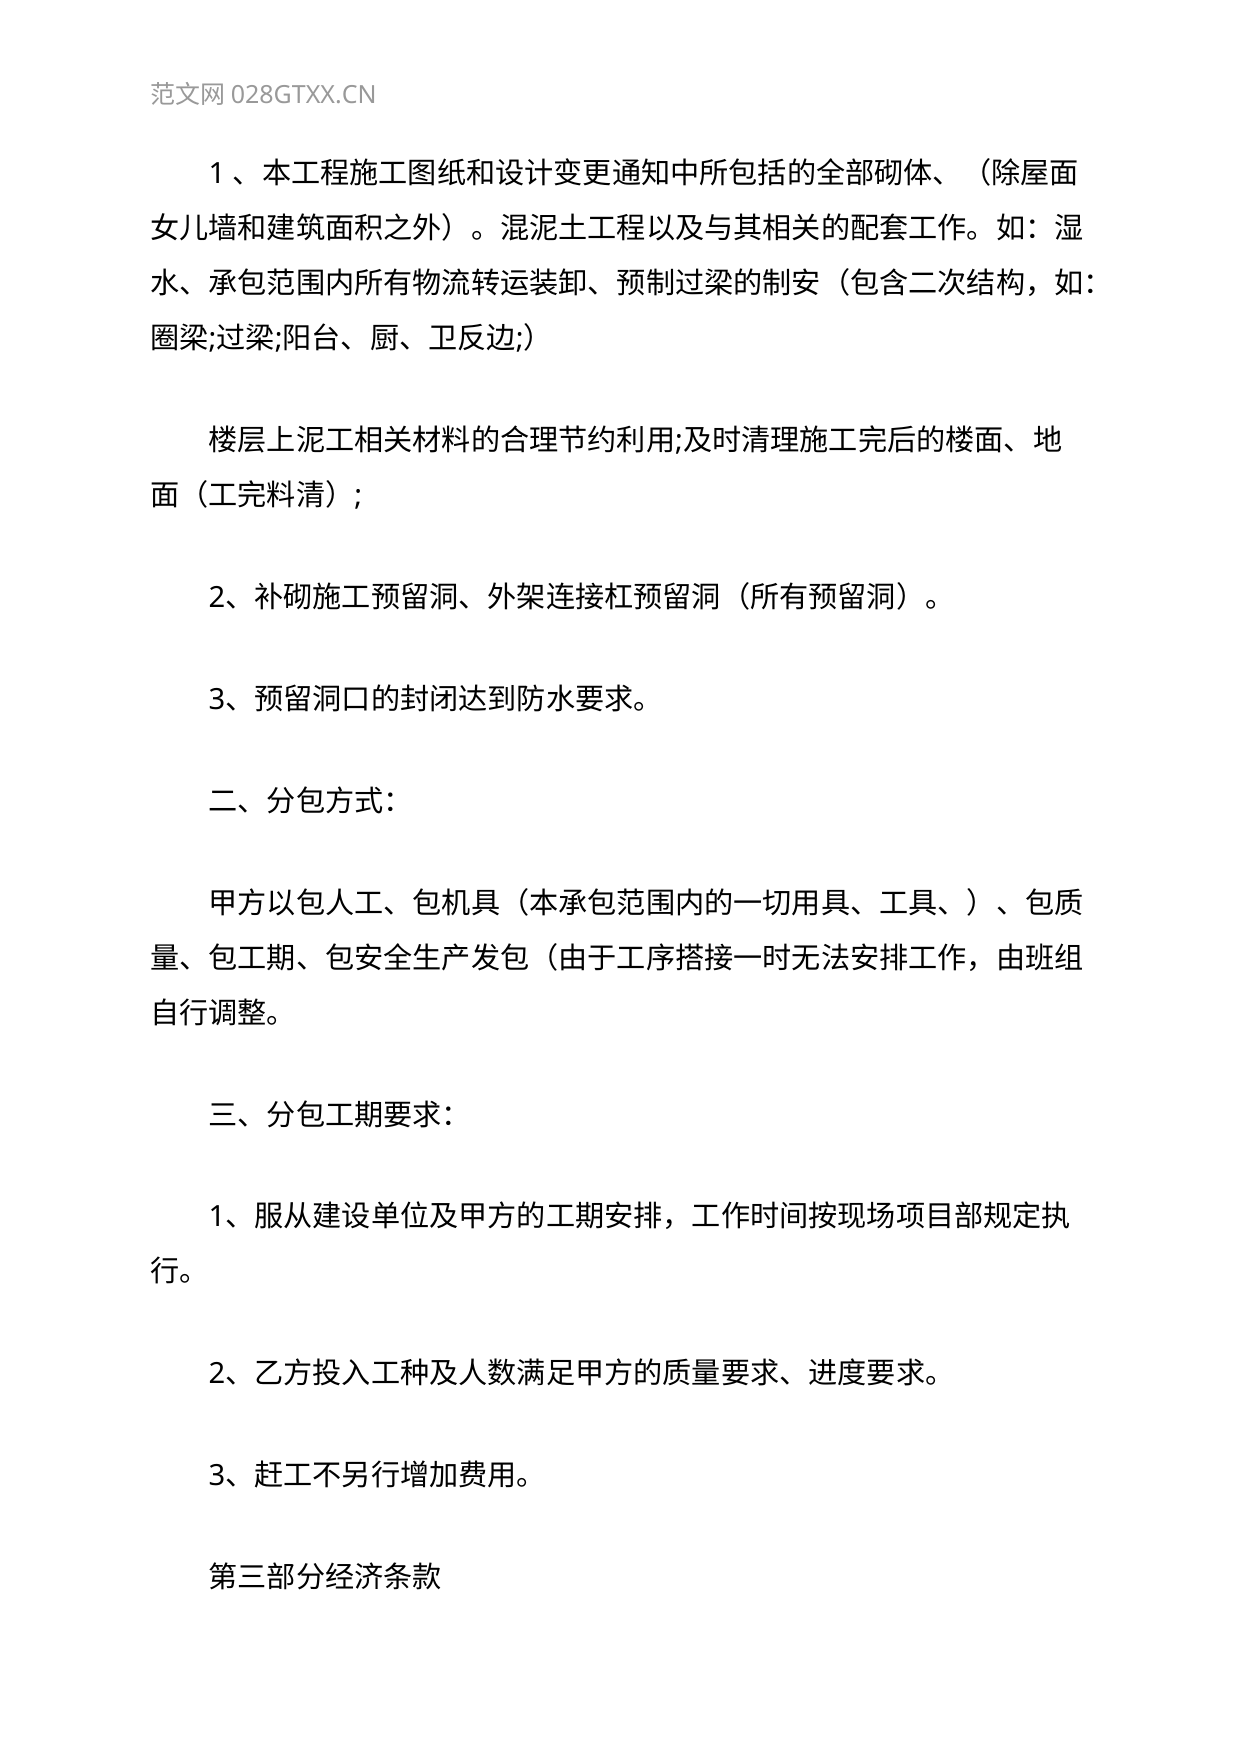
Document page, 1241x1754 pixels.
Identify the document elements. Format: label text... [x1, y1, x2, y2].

text 二、分包方式： [150, 778, 1090, 820]
text 楼层上泥工相关材料的合理节约利用;及时清理施工完后的楼面、地面（工完料清）; [150, 417, 1090, 514]
text 2、补砌施工预留洞、外架连接杠预留洞（所有预留洞）。 [150, 574, 1090, 616]
text 3、预留洞口的封闭达到防水要求。 [150, 676, 1090, 718]
text 第三部分经济条款 [150, 1553, 1090, 1596]
text 2、乙方投入工种及人数满足甲方的质量要求、进度要求。 [150, 1349, 1090, 1392]
text 3、赶工不另行增加费用。 [150, 1452, 1090, 1494]
text 1、服从建设单位及甲方的工期安排，工作时间按现场项目部规定执行。 [150, 1193, 1090, 1290]
text 甲方以包人工、包机具（本承包范围内的一切用具、工具、）、包质量、包工期、包安全生产发包（由于工序搭接一时无法安排工作，由班组自行调整。 [150, 879, 1090, 1032]
text 三、分包工期要求： [150, 1091, 1090, 1133]
text 1 、本工程施工图纸和设计变更通知中所包括的全部砌体、（除屋面女儿墙和建筑面积之外）。混泥土工程以及与其相关的配套工作。如：湿水、承包范围内所有物流转运装卸、预制过梁的制安（包含二次结构，如：圈梁;过梁;阳台、厨、卫反边;） [150, 150, 1090, 357]
